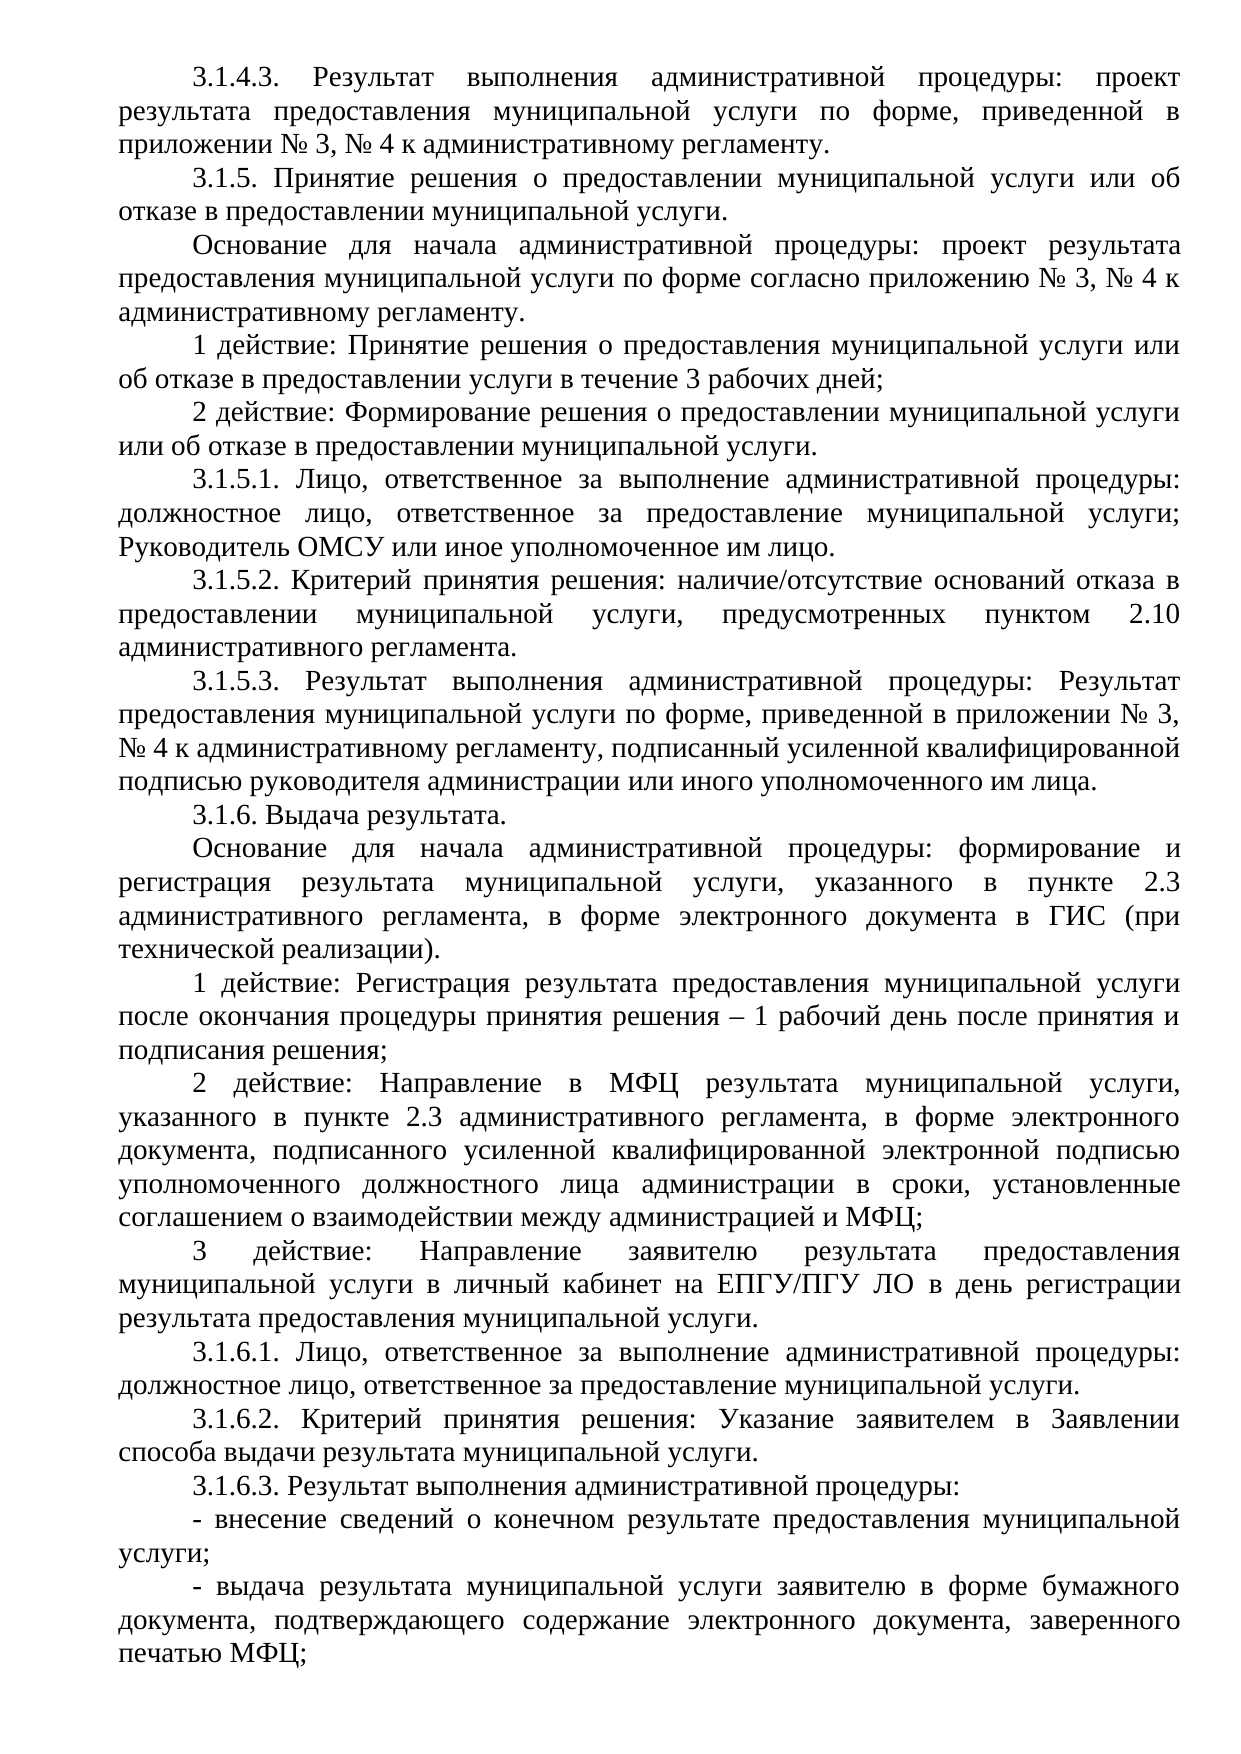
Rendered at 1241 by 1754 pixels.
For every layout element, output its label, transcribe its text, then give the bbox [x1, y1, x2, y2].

text 3.1.6.2. Критерий принятия решения: Указание заявителем в Заявлении способа выдачи результата муниципальной услуги. [118, 1401, 1181, 1468]
text 3.1.6.3. Результат выполнения административной процедуры: [118, 1468, 1181, 1501]
text - выдача результата муниципальной услуги заявителю в форме бумажного документа, подтверждающего содержание электронного документа, заверенного печатью МФЦ; [118, 1568, 1181, 1669]
text 1 действие: Принятие решения о предоставления муниципальной услуги или об отказе в предоставлении услуги в течение 3 рабочих дней; [118, 327, 1181, 394]
text 3.1.6.1. Лицо, ответственное за выполнение административной процедуры: должностное лицо, ответственное за предоставление муниципальной услуги. [118, 1334, 1181, 1401]
text 3.1.5.3. Результат выполнения административной процедуры: Результат предоставления муниципальной услуги по форме, приведенной в приложении № 3, № 4 к административному регламенту, подписанный усиленной квалифицированной подписью руководителя администрации или иного уполномоченного им лица. [118, 663, 1181, 797]
text 3.1.5.1. Лицо, ответственное за выполнение административной процедуры: должностное лицо, ответственное за предоставление муниципальной услуги; Руководитель ОМСУ или иное уполномоченное им лицо. [118, 462, 1181, 562]
text 3.1.5.2. Критерий принятия решения: наличие/отсутствие оснований отказа в предоставлении муниципальной услуги, предусмотренных пунктом 2.10 административного регламента. [118, 562, 1181, 663]
text - внесение сведений о конечном результате предоставления муниципальной услуги; [118, 1501, 1181, 1568]
text 2 действие: Направление в МФЦ результата муниципальной услуги, указанного в пункте 2.3 административного регламента, в форме электронного документа, подписанного усиленной квалифицированной электронной подписью уполномоченного должностного лица администрации в сроки, установленные соглашением о взаимодействии между администрацией и МФЦ; [118, 1065, 1181, 1233]
text 3.1.5. Принятие решения о предоставлении муниципальной услуги или об отказе в предоставлении муниципальной услуги. [118, 160, 1181, 227]
text 3.1.4.3. Результат выполнения административной процедуры: проект результата предоставления муниципальной услуги по форме, приведенной в приложении № 3, № 4 к административному регламенту. [118, 59, 1181, 160]
text 3.1.6. Выдача результата. [118, 797, 1181, 831]
text Основание для начала административной процедуры: проект результата предоставления муниципальной услуги по форме согласно приложению № 3, № 4 к административному регламенту. [118, 227, 1181, 327]
text 2 действие: Формирование решения о предоставлении муниципальной услуги или об отказе в предоставлении муниципальной услуги. [118, 394, 1181, 462]
text 3 действие: Направление заявителю результата предоставления муниципальной услуги в личный кабинет на ЕПГУ/ПГУ ЛО в день регистрации результата предоставления муниципальной услуги. [118, 1233, 1181, 1334]
text Основание для начала административной процедуры: формирование и регистрация результата муниципальной услуги, указанного в пункте 2.3 административного регламента, в форме электронного документа в ГИС (при технической реализации). [118, 831, 1181, 965]
text 1 действие: Регистрация результата предоставления муниципальной услуги после окончания процедуры принятия решения – 1 рабочий день после принятия и подписания решения; [118, 965, 1181, 1065]
